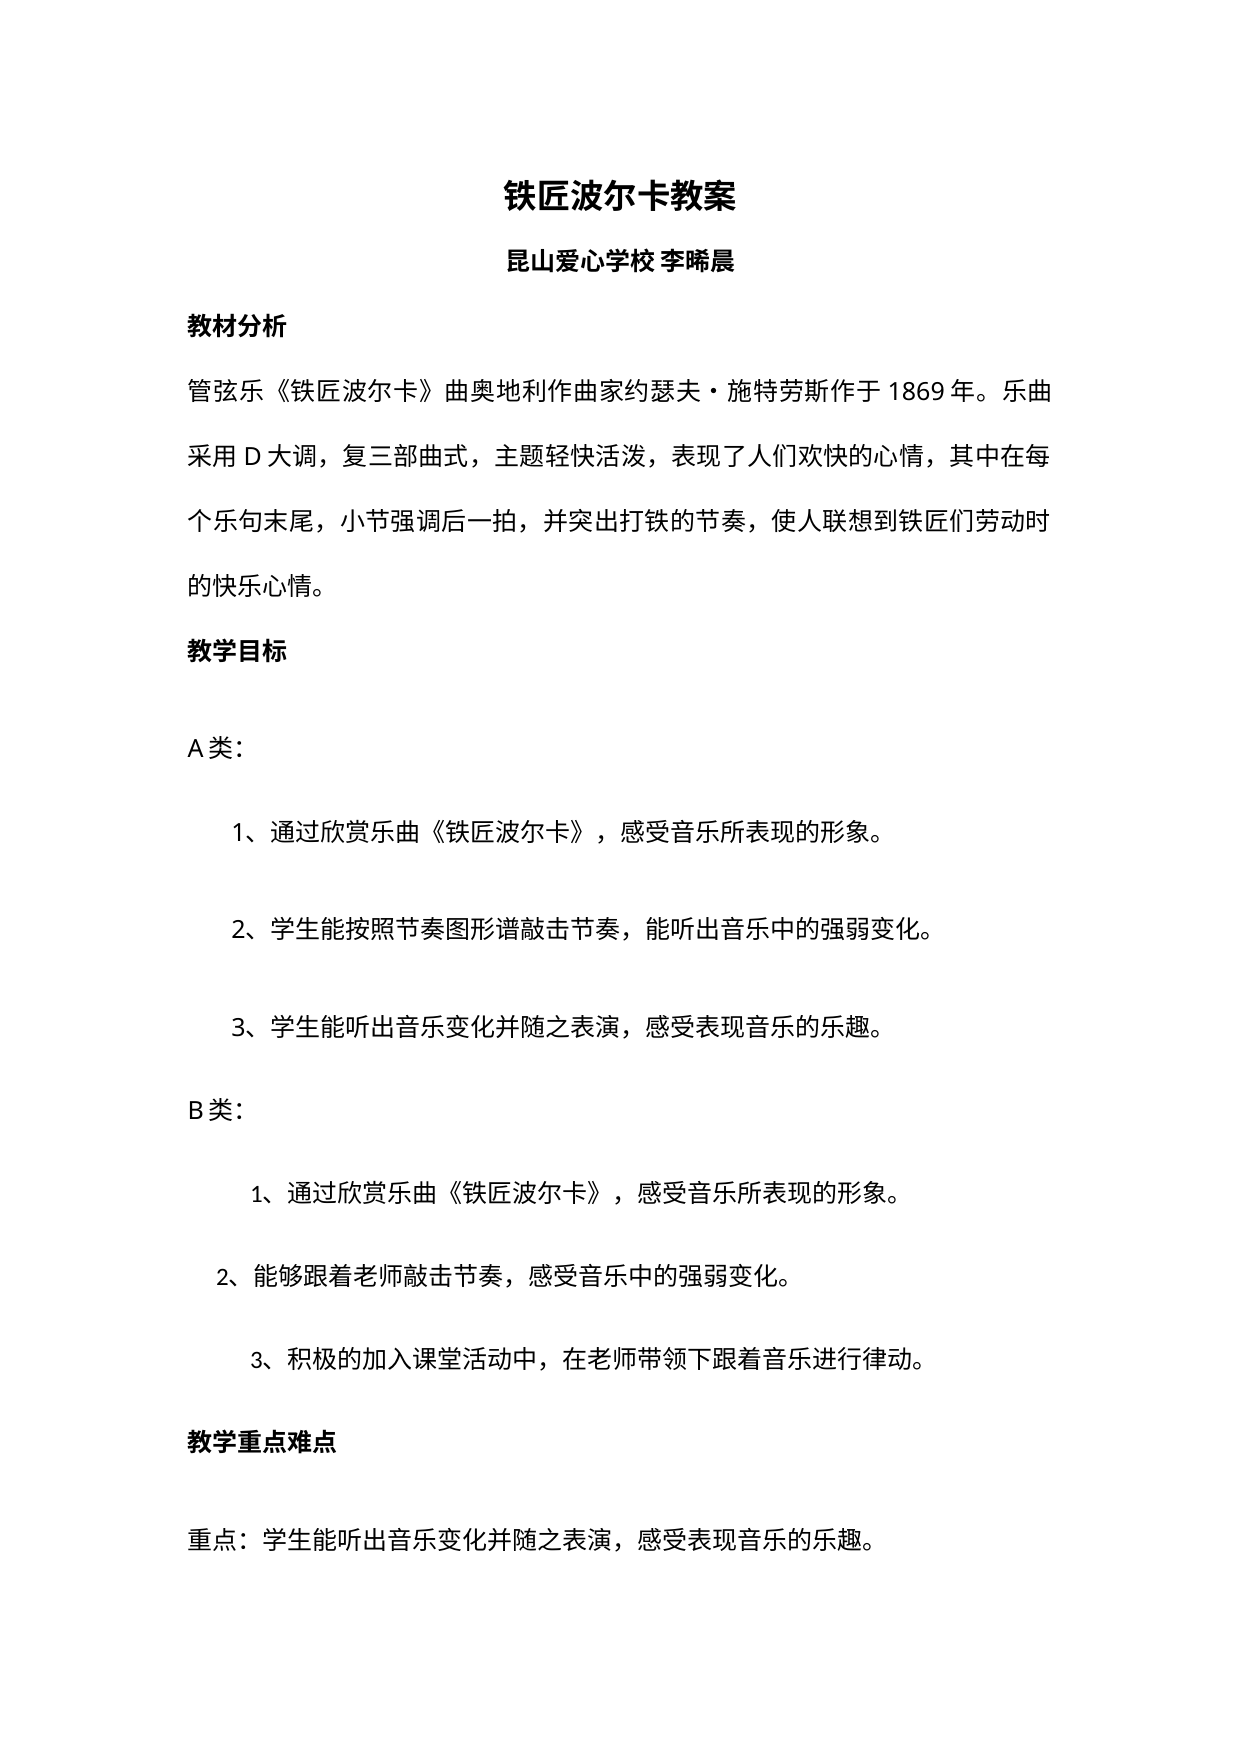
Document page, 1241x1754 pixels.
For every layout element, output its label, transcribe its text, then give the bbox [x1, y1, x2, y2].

text 3、积极的加入课堂活动中，在老师带领下跟着音乐进行律动。 [187, 1325, 1053, 1390]
text 昆山爱心学校 李晞晨 [187, 227, 1053, 292]
text 教学重点难点 重点：学生能听出音乐变化并随之表演，感受表现音乐的乐趣。 [187, 1408, 1053, 1571]
text B类： [187, 1076, 1053, 1141]
text 教学目标 A类： [187, 617, 1053, 779]
text 铁匠波尔卡教案 [187, 162, 1053, 227]
text 2、能够跟着老师敲击节奏，感受音乐中的强弱变化。 [187, 1242, 1053, 1307]
text 教材分析 管弦乐《铁匠波尔卡》曲奥地利作曲家约瑟夫•施特劳斯作于1869年。乐曲采用D大调，复三部曲式，主题轻快活泼，表现了人们欢快的心情，其中在每个乐句末尾，小节强调后一拍，并突出打铁的节奏，使人联想到铁匠们劳动时的快乐心情。 [187, 292, 1053, 617]
text 1、通过欣赏乐曲《铁匠波尔卡》，感受音乐所表现的形象。 2、学生能按照节奏图形谱敲击节奏，能听出音乐中的强弱变化。 3、学生能听出音乐变化并随之表演，感受表现音乐的乐趣。 [231, 798, 1053, 1058]
text 1、通过欣赏乐曲《铁匠波尔卡》，感受音乐所表现的形象。 [187, 1159, 1053, 1224]
